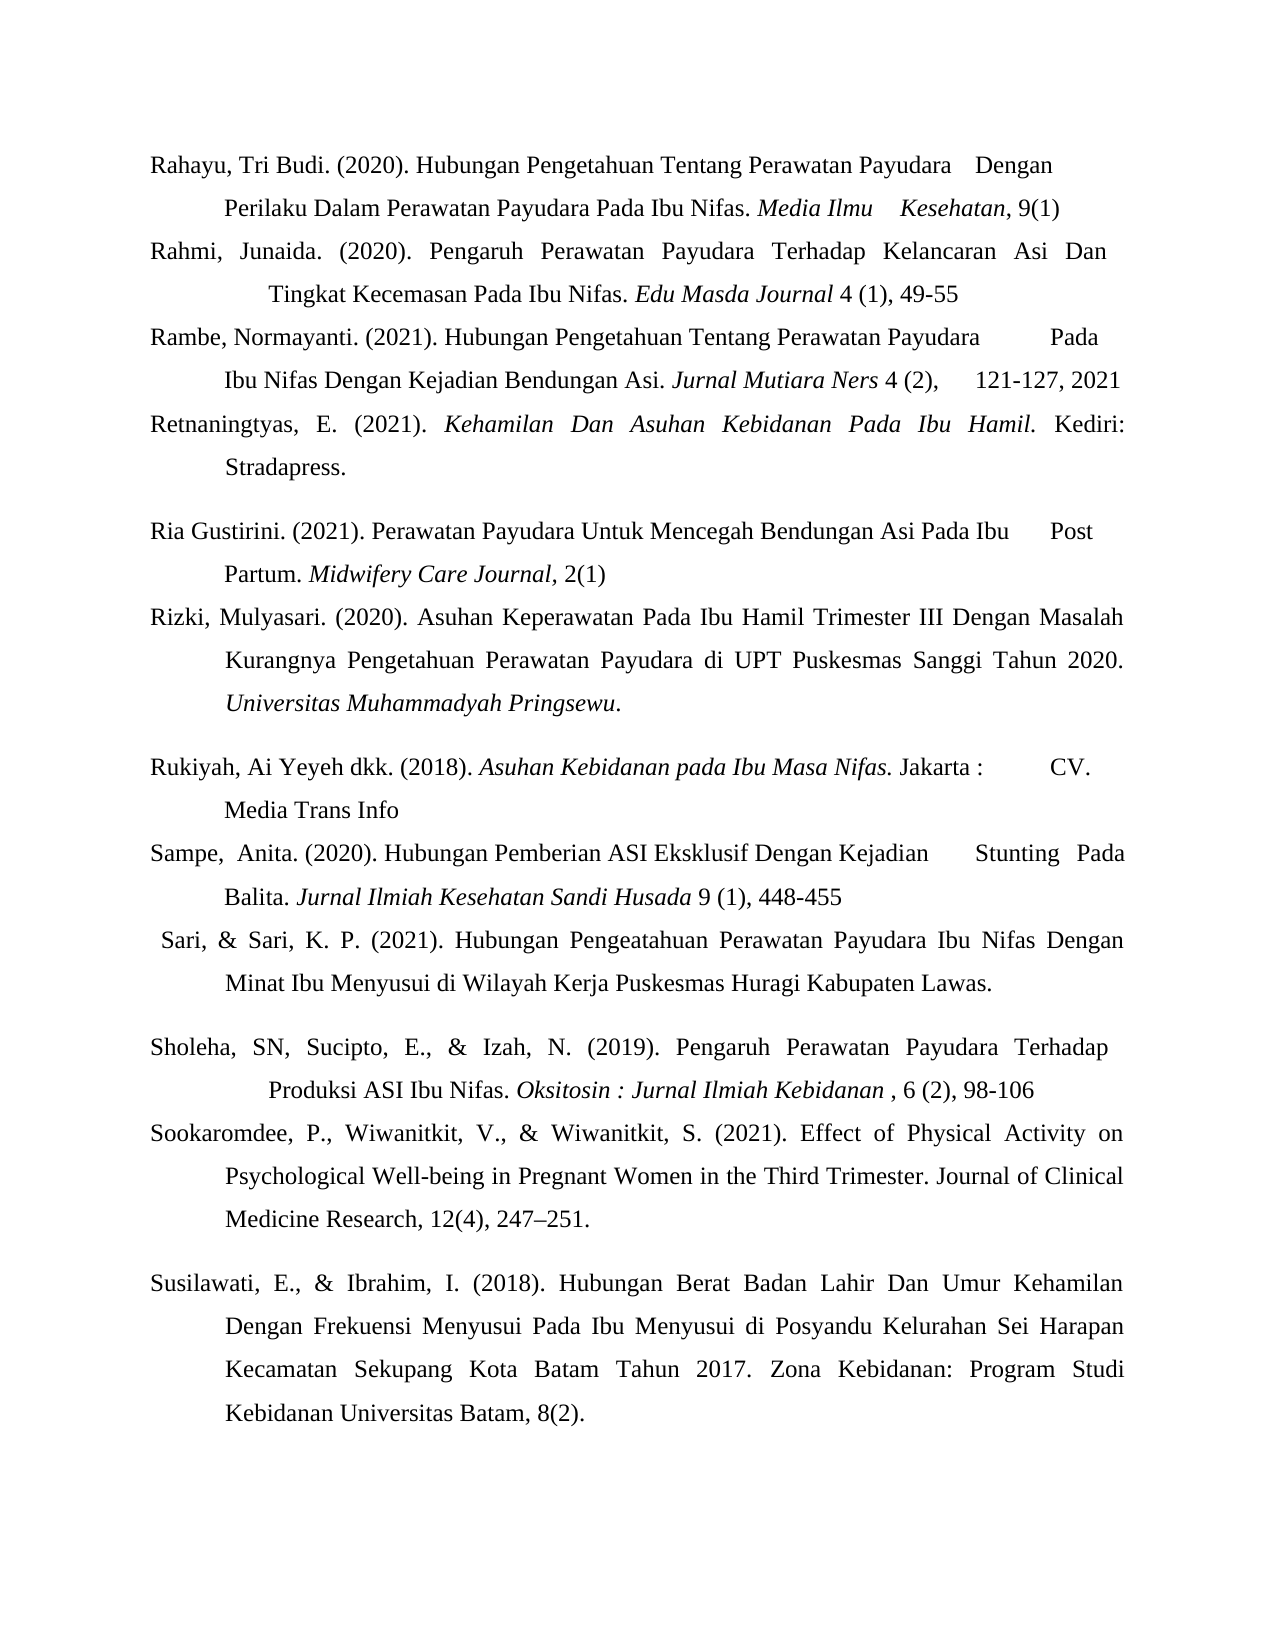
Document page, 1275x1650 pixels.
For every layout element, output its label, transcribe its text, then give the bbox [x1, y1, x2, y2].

text Sampe, Anita. (2020). Hubungan Pemberian ASI Eksklusif Dengan Kejadian Stunting Pada Balita. Jurnal Ilmiah Kesehatan Sandi Husada 9 (1), 448-455 [150, 838, 1125, 910]
text Rambe, Normayanti. (2021). Hubungan Pengetahuan Tentang Perawatan Payudara Pada Ibu Nifas Dengan Kejadian Bendungan Asi. Jurnal Mutiara Ners 4 (2), 121-127, 2021 [150, 322, 1125, 394]
text Sookaromdee, P., Wiwanitkit, V., & Wiwanitkit, S. (2021). Effect of Physical Activity on Psychological Well-being in Pregnant Women in the Third Trimester. Journal of Clinical Medicine Research, 12(4), 247–251. [150, 1118, 1125, 1233]
text Sholeha, SN, Sucipto, E., & Izah, N. (2019). Pengaruh Perawatan Payudara Terhadap Produksi ASI Ibu Nifas. Oksitosin : Jurnal Ilmiah Kebidanan , 6 (2), 98-106 [150, 1032, 1125, 1104]
text Susilawati, E., & Ibrahim, I. (2018). Hubungan Berat Badan Lahir Dan Umur Kehamilan Dengan Frekuensi Menyusui Pada Ibu Menyusui di Posyandu Kelurahan Sei Harapan Kecamatan Sekupang Kota Batam Tahun 2017. Zona Kebidanan: Program Studi Kebidanan Universitas Batam, 8(2). [150, 1268, 1125, 1426]
text Rukiyah, Ai Yeyeh dkk. (2018). Asuhan Kebidanan pada Ibu Masa Nifas. Jakarta : CV. Media Trans Info [150, 752, 1125, 824]
text Ria Gustirini. (2021). Perawatan Payudara Untuk Mencegah Bendungan Asi Pada Ibu Post Partum. Midwifery Care Journal, 2(1) [150, 516, 1125, 588]
text Rizki, Mulyasari. (2020). Asuhan Keperawatan Pada Ibu Hamil Trimester III Dengan Masalah Kurangnya Pengetahuan Perawatan Payudara di UPT Puskesmas Sanggi Tahun 2020. Universitas Muhammadyah Pringsewu. [150, 602, 1125, 717]
text Sari, & Sari, K. P. (2021). Hubungan Pengeatahuan Perawatan Payudara Ibu Nifas Dengan Minat Ibu Menyusui di Wilayah Kerja Puskesmas Huragi Kabupaten Lawas. [150, 925, 1125, 997]
text Rahayu, Tri Budi. (2020). Hubungan Pengetahuan Tentang Perawatan Payudara Dengan Perilaku Dalam Perawatan Payudara Pada Ibu Nifas. Media Ilmu Kesehatan, 9(1) [150, 150, 1125, 222]
text Rahmi, Junaida. (2020). Pengaruh Perawatan Payudara Terhadap Kelancaran Asi Dan Tingkat Kecemasan Pada Ibu Nifas. Edu Masda Journal 4 (1), 49-55 [150, 236, 1125, 308]
text Retnaningtyas, E. (2021). Kehamilan Dan Asuhan Kebidanan Pada Ibu Hamil. Kediri: Stradapress. [150, 409, 1125, 481]
